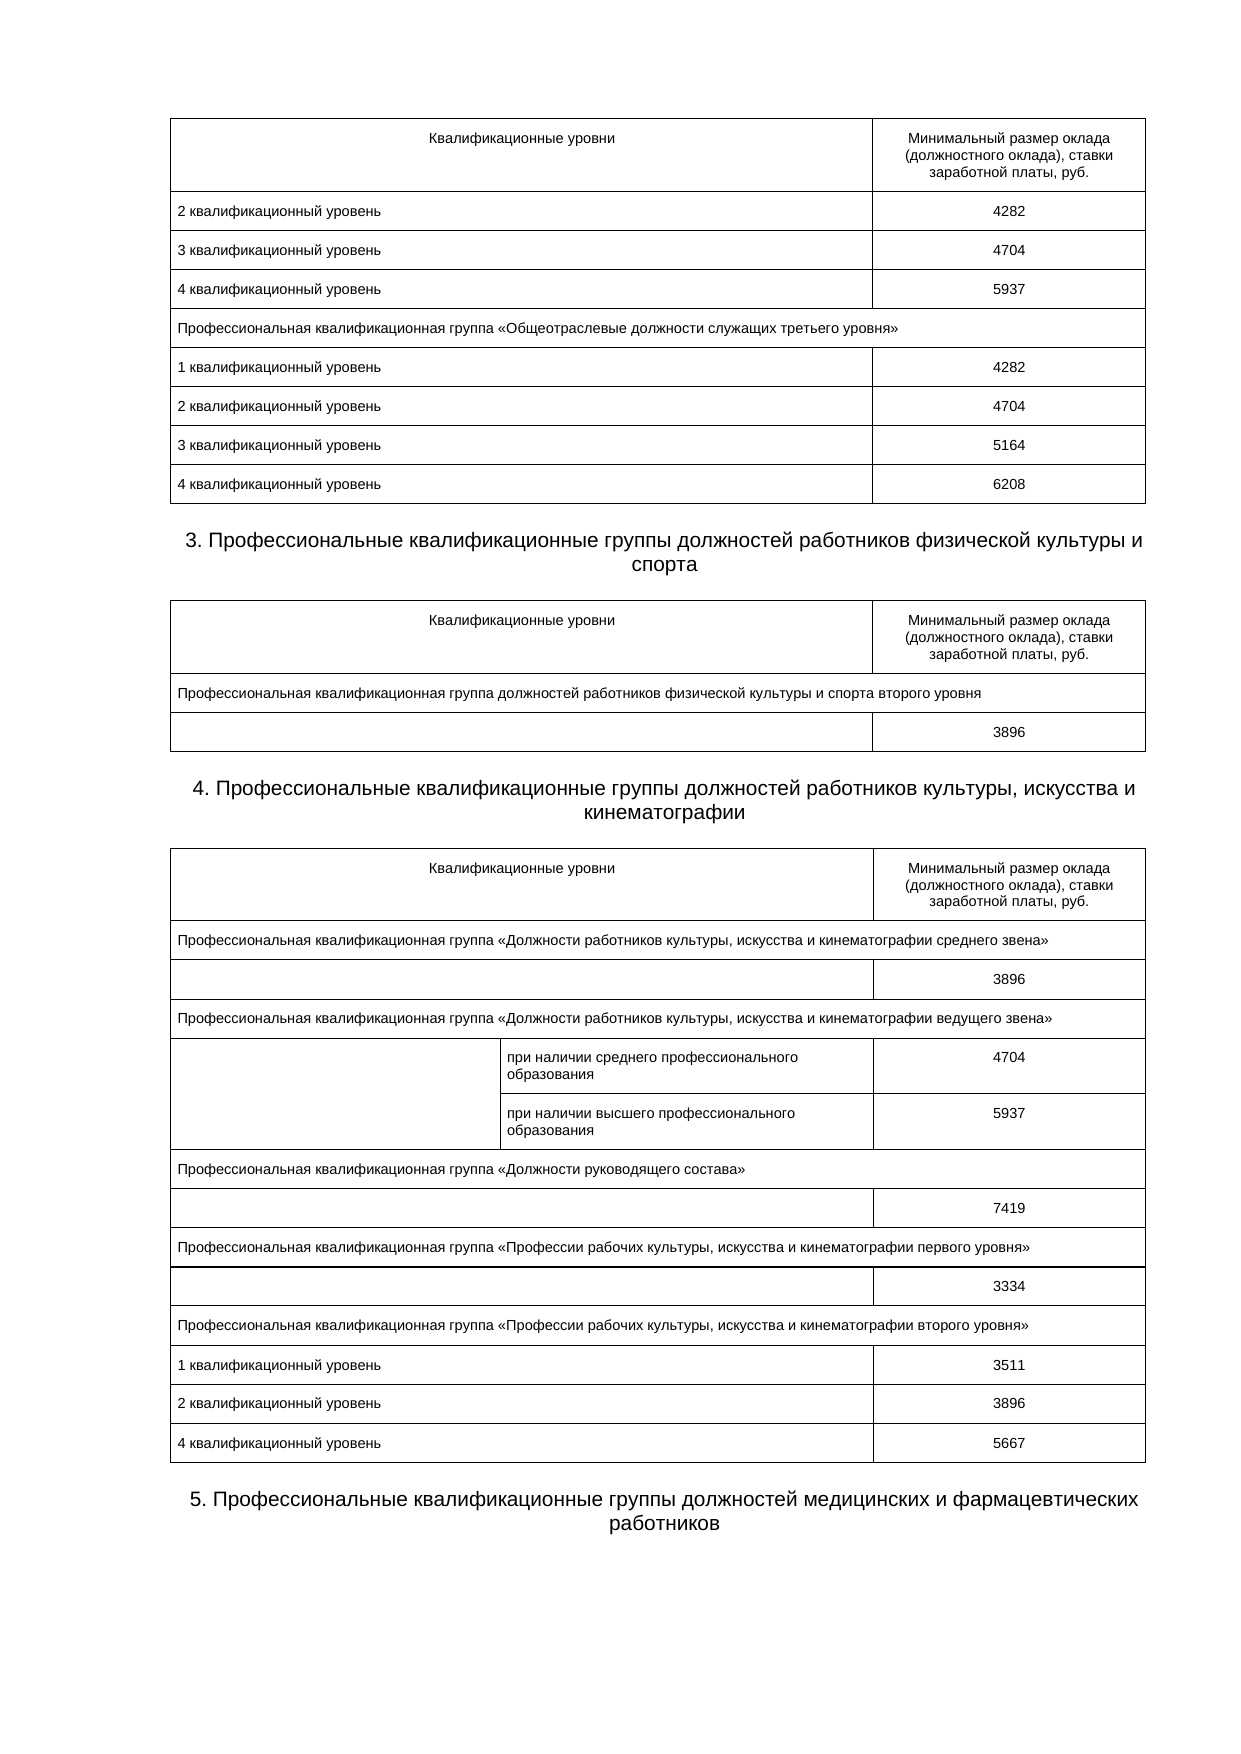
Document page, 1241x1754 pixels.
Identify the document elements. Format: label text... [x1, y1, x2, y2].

table_cell 4 квалификационный уровень [171, 1424, 873, 1462]
table_cell 4704 [873, 231, 1145, 269]
table_cell 4282 [873, 192, 1145, 230]
table_header Квалификационные уровни [171, 119, 872, 191]
table_cell [171, 1268, 873, 1305]
text 5. Профессиональные квалификационные группы должностей медицинских и фармацевтических работников [177, 1487, 1152, 1534]
table_cell 4282 [873, 348, 1145, 386]
table_cell при наличии среднего профессионального образования [501, 1039, 873, 1093]
table_cell Профессиональная квалификационная группа «Должности работников культуры, искусства и кинематографии ведущего звена» [171, 1000, 1145, 1037]
table_cell 2 квалификационный уровень [171, 1385, 873, 1423]
table_cell 2 квалификационный уровень [171, 192, 872, 230]
table_cell 1 квалификационный уровень [171, 1346, 873, 1383]
table_cell Профессиональная квалификационная группа «Должности руководящего состава» [171, 1150, 1145, 1188]
table_header Минимальный размер оклада (должностного оклада), ставки заработной платы, руб. [873, 119, 1145, 191]
table_cell 5667 [874, 1424, 1145, 1462]
table_cell 3896 [874, 1385, 1145, 1423]
table_cell 3 квалификационный уровень [171, 231, 872, 269]
table_cell 5937 [873, 270, 1145, 308]
table_cell Профессиональная квалификационная группа должностей работников физической культуры и спорта второго уровня [171, 674, 1145, 712]
table_cell Профессиональная квалификационная группа «Профессии рабочих культуры, искусства и кинематографии первого уровня» [171, 1228, 1145, 1266]
table_cell 6208 [873, 465, 1145, 503]
table_cell 5164 [873, 426, 1145, 464]
table_cell Профессиональная квалификационная группа «Профессии рабочих культуры, искусства и кинематографии второго уровня» [171, 1306, 1145, 1344]
table_cell 2 квалификационный уровень [171, 387, 872, 425]
text 3. Профессиональные квалификационные группы должностей работников физической культуры и спорта [177, 528, 1152, 576]
table_cell [171, 1189, 873, 1227]
table_cell 4 квалификационный уровень [171, 270, 872, 308]
table_cell 7419 [874, 1189, 1145, 1227]
table_cell 4704 [873, 387, 1145, 425]
table_cell 1 квалификационный уровень [171, 348, 872, 386]
table_header Квалификационные уровни [171, 849, 873, 920]
table_cell 3511 [874, 1346, 1145, 1383]
table_cell при наличии высшего профессионального образования [501, 1094, 873, 1149]
table_cell [171, 960, 873, 998]
table_cell 4704 [874, 1039, 1145, 1093]
table_cell [171, 1039, 500, 1149]
table_header Минимальный размер оклада (должностного оклада), ставки заработной платы, руб. [873, 601, 1145, 673]
table_cell 4 квалификационный уровень [171, 465, 872, 503]
table_cell 3896 [874, 960, 1145, 998]
table_cell 5937 [874, 1094, 1145, 1149]
table_header Минимальный размер оклада (должностного оклада), ставки заработной платы, руб. [874, 849, 1145, 920]
table_cell Профессиональная квалификационная группа «Должности работников культуры, искусства и кинематографии среднего звена» [171, 921, 1145, 959]
table_cell 3 квалификационный уровень [171, 426, 872, 464]
table_header Квалификационные уровни [171, 601, 872, 673]
table_cell [171, 713, 872, 751]
table_cell 3334 [874, 1268, 1145, 1305]
text 4. Профессиональные квалификационные группы должностей работников культуры, искусства и кинематографии [177, 776, 1152, 824]
table_cell Профессиональная квалификационная группа «Общеотраслевые должности служащих третьего уровня» [171, 309, 1145, 347]
table_cell 3896 [873, 713, 1145, 751]
